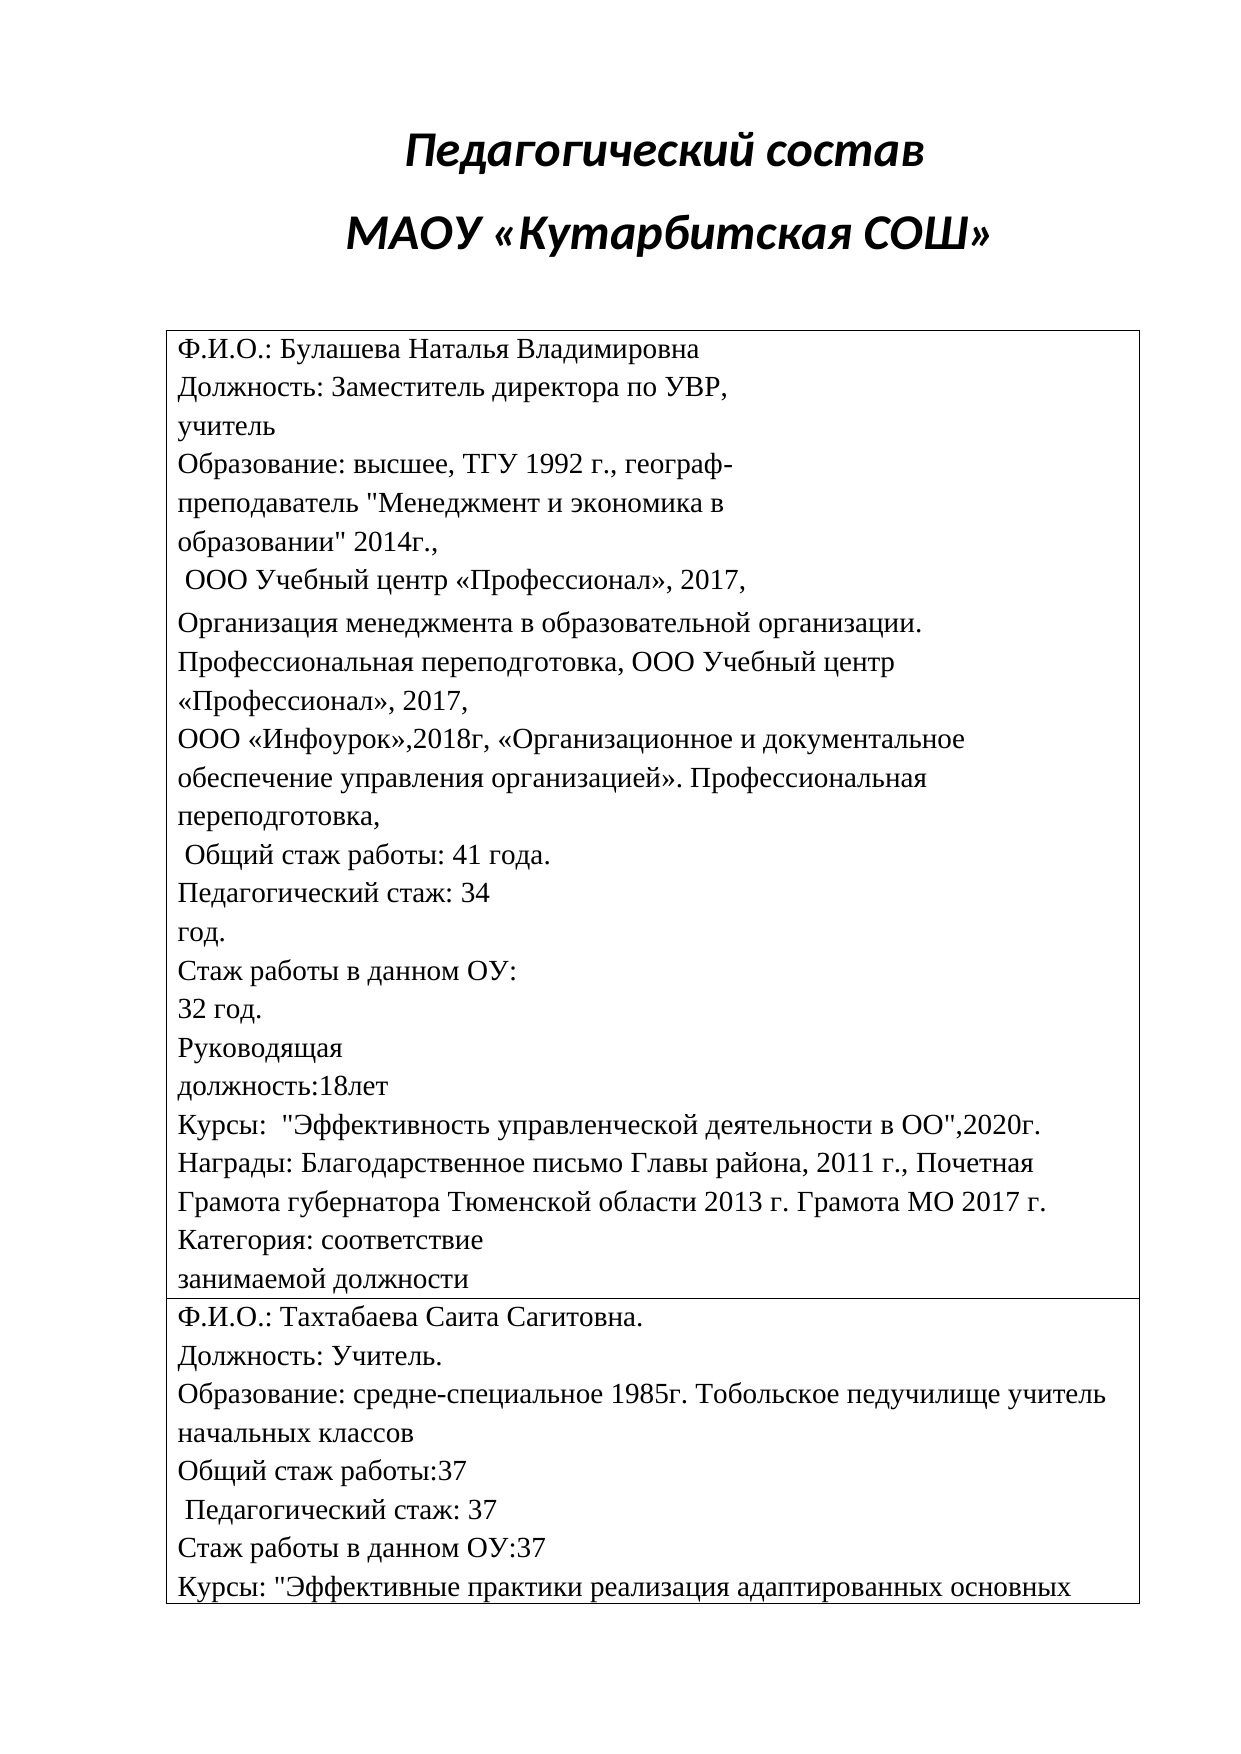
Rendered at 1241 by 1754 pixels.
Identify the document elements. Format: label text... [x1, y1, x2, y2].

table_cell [167, 1299, 1139, 1603]
table_header Ф.И.О.: Булашева Наталья Владимировна Должность: Заместитель директора по УВР, учитель Образование: высшее, ТГУ 1992 г., географ-преподаватель "Менеджмент и экономика в образовании" 2014г., ООО Учебный центр «Профессионал», 2017, Организация менеджмента в образовательной организации. Профессиональная переподготовка, ООО Учебный центр «Профессионал», 2017, ООО «Инфоурок»,2018г, «Организационное и документальное обеспечение управления организацией». Профессиональная переподготовка, Общий стаж работы: 41 года. Педагогический стаж: 34 год. Стаж работы в данном ОУ: 32 год. Руководящая должность:18лет Курсы: "Эффективность управленческой деятельности в ОО",2020г. Награды: Благодарственное письмо Главы района, 2011 г., Почетная Грамота губернатора Тюменской области 2013 г. Грамота МО 2017 г. Категория: соответствие занимаемой должности [167, 331, 1139, 1298]
text МАОУ «Кутарбитская СОШ» [177, 201, 1152, 262]
text Педагогический состав [177, 118, 1152, 179]
